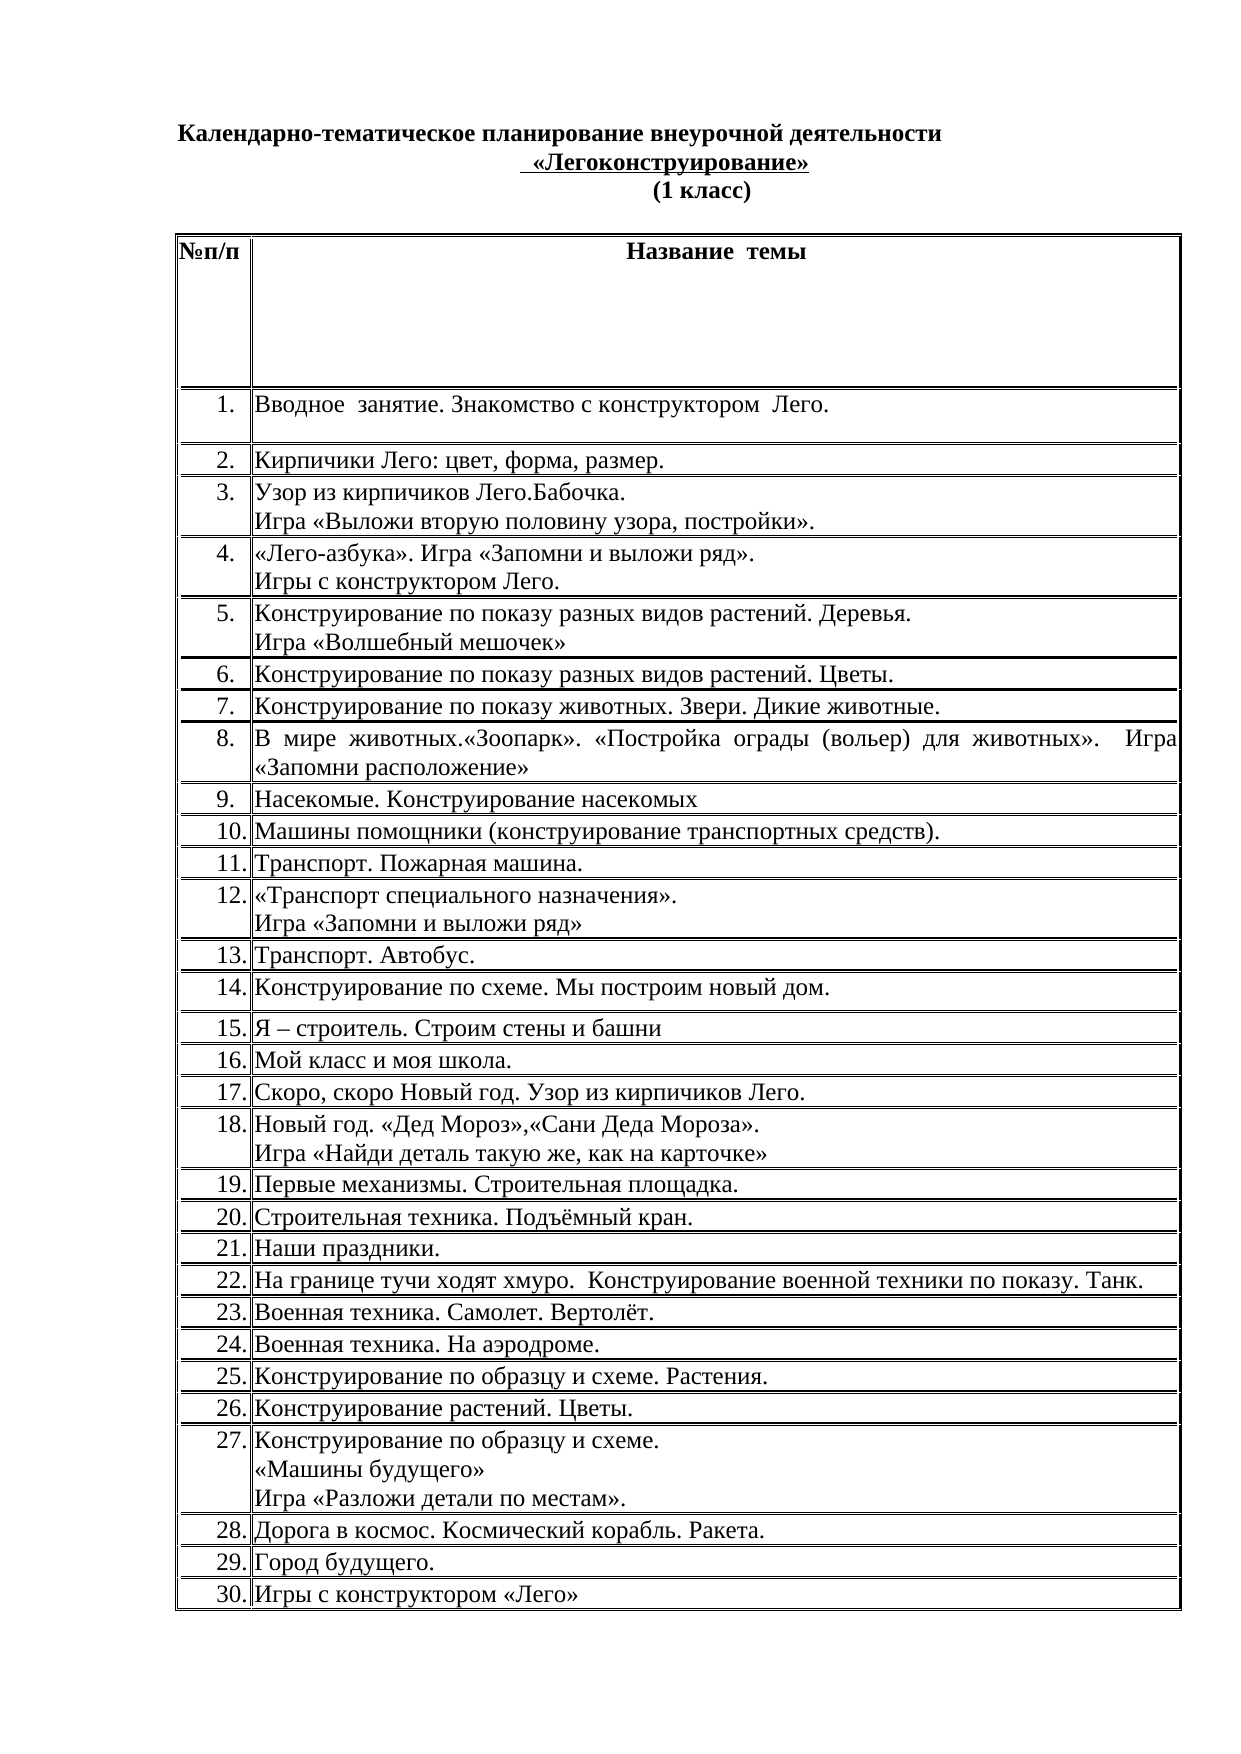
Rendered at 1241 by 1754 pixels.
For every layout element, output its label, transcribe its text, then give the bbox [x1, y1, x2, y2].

table_cell Конструирование по образцу и схеме. «Машины будущего» Игра «Разложи детали по местам». [253, 1422, 1180, 1512]
table_cell «Транспорт специального назначения». Игра «Запомни и выложи ряд» [252, 877, 1181, 937]
table_cell [178, 1358, 250, 1390]
table_cell В мире животных.«Зоопарк». «Постройка ограды (вольер) для животных». Игра «Запомни расположение» [253, 720, 1179, 781]
table_cell [178, 1166, 250, 1198]
table_cell Скоро, скоро Новый год. Узор из кирпичиков Лего. [252, 1074, 1181, 1106]
table_cell Я – строитель. Строим стены и башни [252, 1010, 1181, 1042]
table_cell Конструирование по показу разных видов растений. Цветы. [253, 656, 1179, 688]
table_cell Узор из кирпичиков Лего.Бабочка. Игра «Выложи вторую половину узора, постройки». [252, 474, 1181, 534]
table_cell Мой класс и моя школа. [252, 1042, 1181, 1074]
table_cell Транспорт. Пожарная машина. [253, 845, 1180, 877]
table_cell Первые механизмы. Строительная площадка. [253, 1166, 1180, 1198]
table_cell [176, 1544, 252, 1576]
table_cell Конструирование по показу разных видов растений. Деревья. Игра «Волшебный мешочек» [253, 595, 1180, 656]
table_cell [178, 1230, 250, 1262]
table_cell [176, 1106, 252, 1166]
table_cell [176, 474, 252, 534]
table_cell [178, 1198, 250, 1230]
table_cell Военная техника. Самолет. Вертолёт. [253, 1294, 1180, 1326]
table_cell [178, 1294, 250, 1326]
table_header №п/п [178, 237, 252, 386]
table_cell [176, 1576, 252, 1608]
table_cell Машины помощники (конструирование транспортных средств). [252, 813, 1181, 844]
table_cell [178, 937, 250, 969]
table_cell [176, 688, 250, 720]
table_cell Конструирование по схеме. Мы построим новый дом. [253, 969, 1180, 1010]
table_cell Игры с конструктором «Лего» [252, 1576, 1181, 1608]
table_cell [178, 969, 250, 1010]
table_cell [176, 813, 252, 844]
table_cell [178, 1390, 250, 1422]
table_cell [176, 1042, 252, 1074]
table_cell [176, 877, 252, 937]
list (1 класс) [252, 176, 1152, 204]
table_cell [178, 535, 250, 595]
table_cell Новый год. «Дед Мороз»,«Сани Деда Мороза». Игра «Найди деталь такую же, как на карточке» [252, 1106, 1181, 1166]
table_cell Наши праздники. [253, 1230, 1180, 1262]
table_cell Конструирование растений. Цветы. [253, 1390, 1180, 1422]
table_cell [178, 845, 250, 877]
table_cell На границе тучи ходят хмуро. Конструирование военной техники по показу. Танк. [253, 1262, 1180, 1294]
table_cell [178, 1262, 250, 1294]
table_cell Вводное занятие. Знакомство с конструктором Лего. [253, 386, 1180, 442]
table_cell [176, 1074, 252, 1106]
table_cell [178, 386, 250, 442]
table_cell Строительная техника. Подъёмный кран. [253, 1198, 1180, 1230]
table_cell Насекомые. Конструирование насекомых [252, 781, 1181, 813]
table_cell Город будущего. [252, 1544, 1181, 1576]
table_cell [178, 1326, 250, 1358]
table_cell [176, 442, 252, 474]
text «Легоконструирование» [177, 147, 1152, 176]
table_cell [178, 656, 250, 688]
table_cell Конструирование по показу животных. Звери. Дикие животные. [253, 688, 1181, 720]
table_cell [176, 1512, 252, 1544]
table_header Название темы [252, 237, 1179, 386]
table_cell Конструирование по образцу и схеме. Растения. [253, 1358, 1180, 1390]
table_cell Военная техника. На аэродроме. [253, 1326, 1180, 1358]
table_cell Дорога в космос. Космический корабль. Ракета. [252, 1512, 1181, 1544]
table_cell Транспорт. Автобус. [253, 937, 1180, 969]
table_cell [176, 781, 252, 813]
table_cell [178, 1422, 250, 1512]
table_cell [176, 1010, 252, 1042]
table_cell Кирпичики Лего: цвет, форма, размер. [252, 442, 1181, 474]
table_cell [178, 720, 250, 781]
table_cell «Лего-азбука». Игра «Запомни и выложи ряд». Игры с конструктором Лего. [253, 535, 1180, 595]
text Календарно-тематическое планирование внеурочной деятельности [177, 118, 1152, 147]
table_cell [178, 595, 250, 656]
